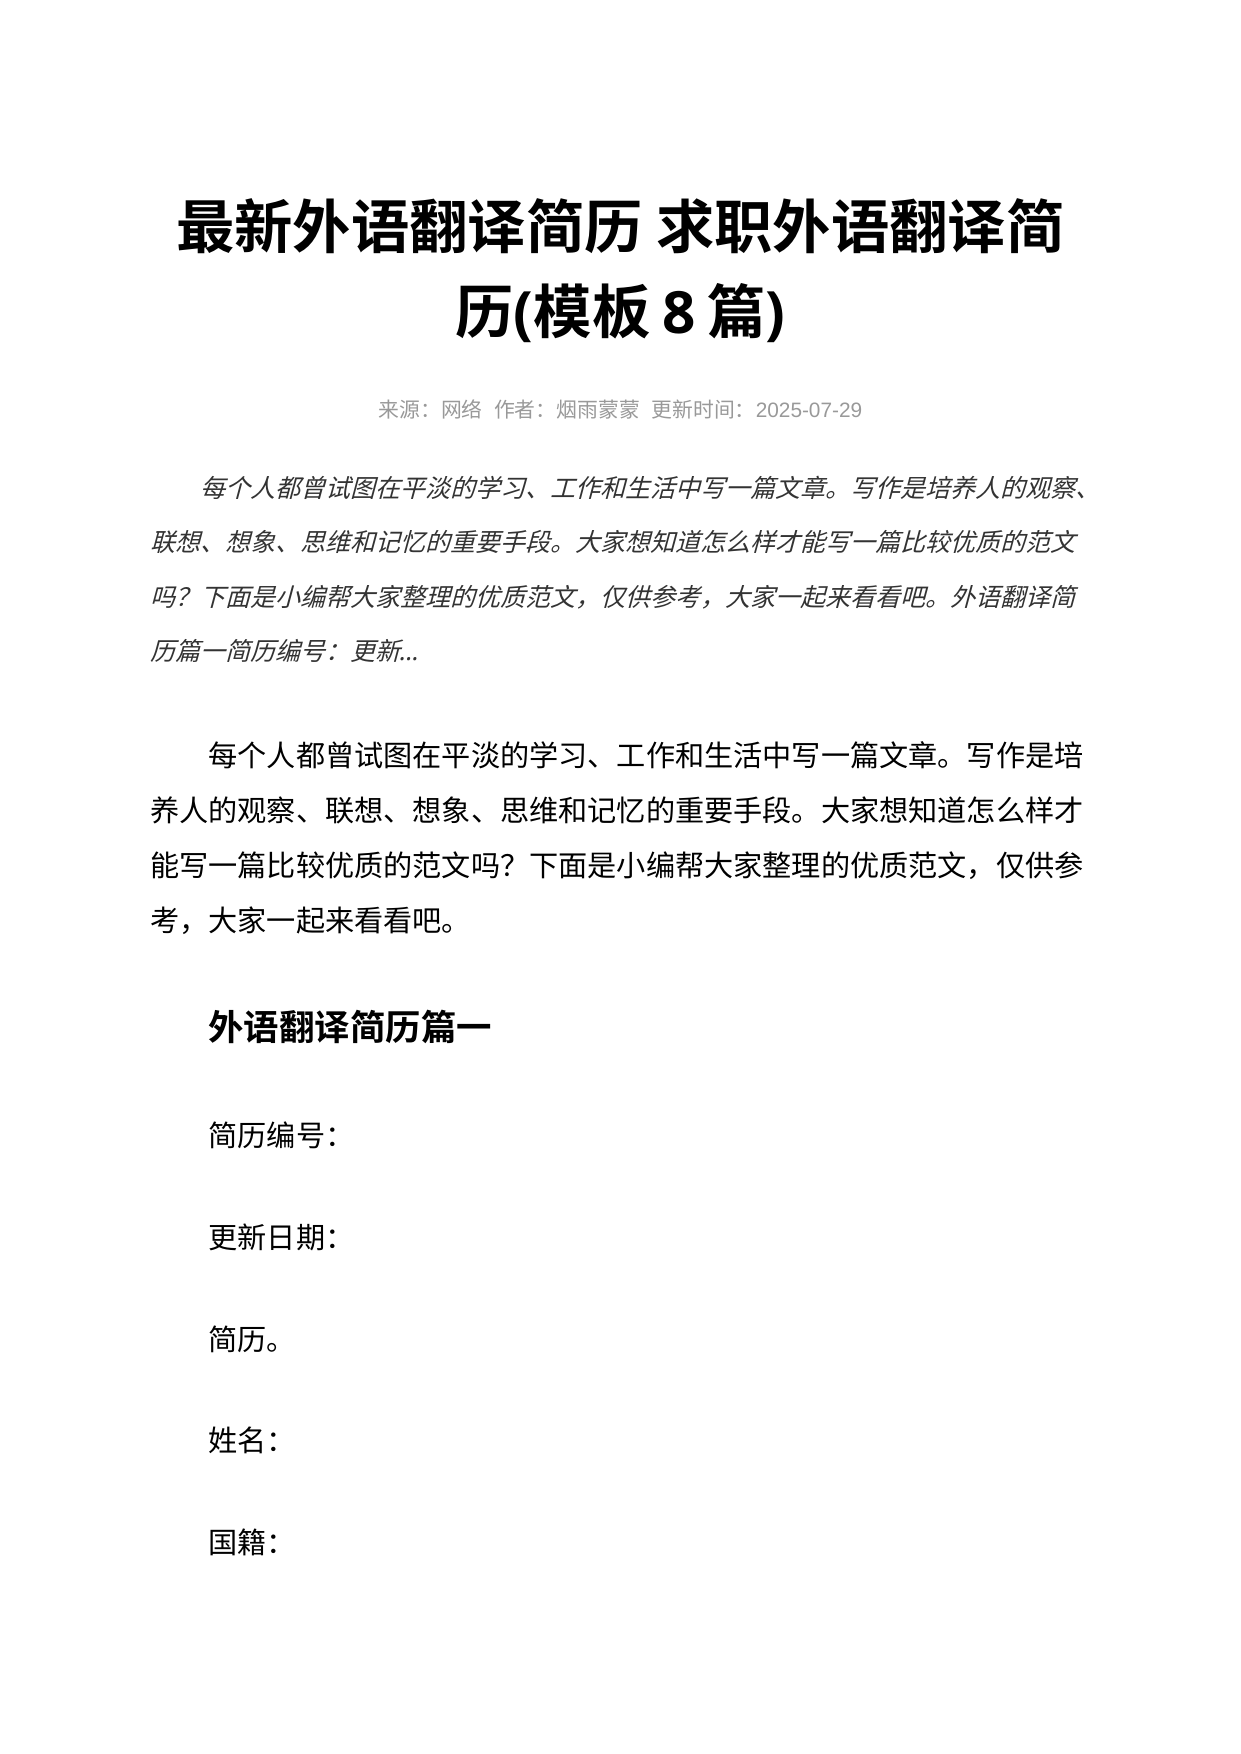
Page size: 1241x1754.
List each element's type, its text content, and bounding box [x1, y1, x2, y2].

text 国籍： [150, 1519, 1090, 1562]
subtitle 最新外语翻译简历 求职外语翻译简历(模板8篇) [150, 181, 1090, 351]
text 简历编号： [150, 1112, 1090, 1155]
text 每个人都曾试图在平淡的学习、工作和生活中写一篇文章。写作是培养人的观察、联想、想象、思维和记忆的重要手段。大家想知道怎么样才能写一篇比较优质的范文吗？下面是小编帮大家整理的优质范文，仅供参考，大家一起来看看吧。 [150, 733, 1090, 939]
text 简历。 [150, 1316, 1090, 1358]
text 更新日期： [150, 1214, 1090, 1257]
text 姓名： [150, 1418, 1090, 1460]
text 外语翻译简历篇一 [150, 999, 1090, 1050]
text 来源：网络 作者：烟雨蒙蒙 更新时间：2025-07-29 [150, 397, 1090, 421]
text 每个人都曾试图在平淡的学习、工作和生活中写一篇文章。写作是培养人的观察、联想、想象、思维和记忆的重要手段。大家想知道怎么样才能写一篇比较优质的范文吗？下面是小编帮大家整理的优质范文，仅供参考，大家一起来看看吧。外语翻译简历篇一简历编号：更新... [150, 468, 1090, 668]
